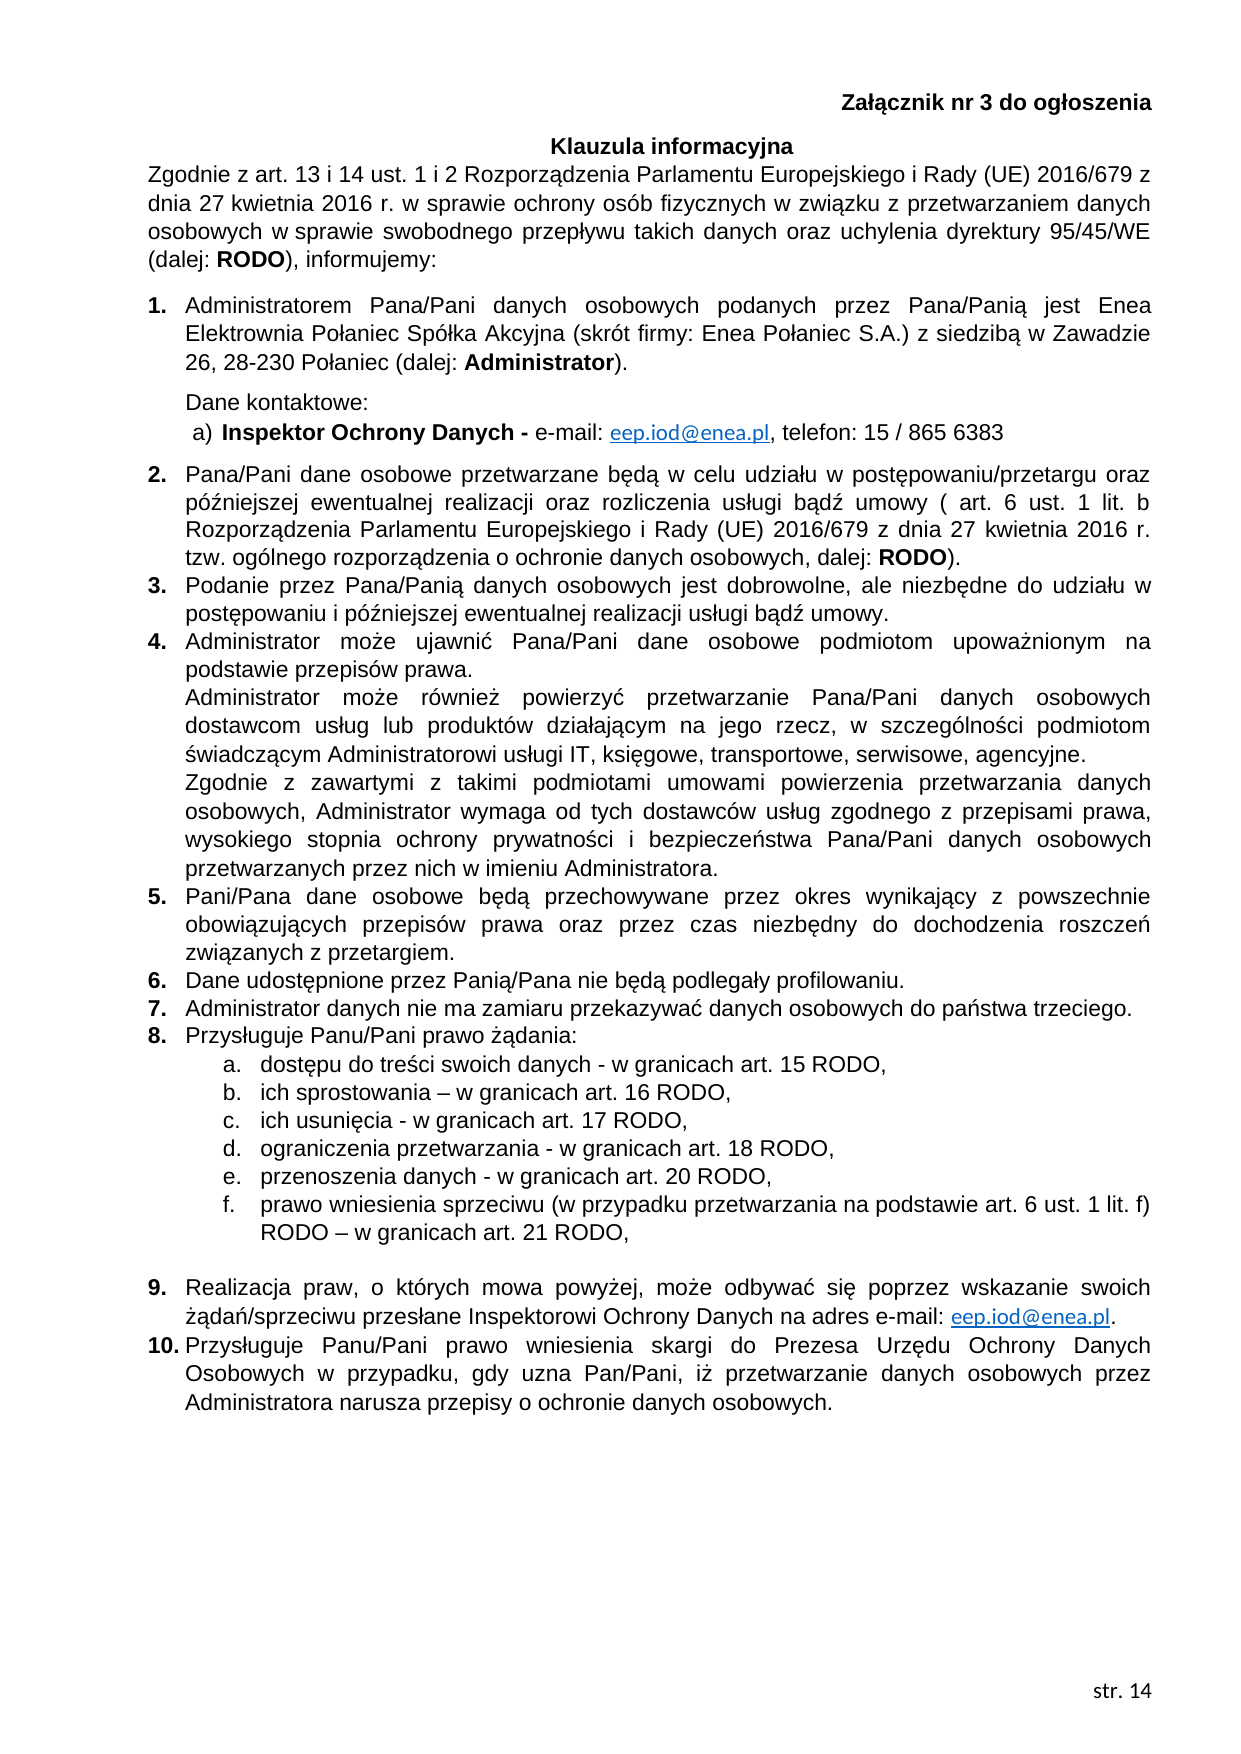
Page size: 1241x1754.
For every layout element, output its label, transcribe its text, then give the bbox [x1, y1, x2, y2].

list Dane udostępnione przez Panią/Pana nie będą podlegały profilowaniu. [148, 967, 1152, 993]
list Administratorem Pana/Pani danych osobowych podanych przez Pana/Panią jest Enea Elektrownia Połaniec Spółka Akcyjna (skrót firmy: Enea Połaniec S.A.) z siedzibą w Zawadzie 26, 28-230 Połaniec (dalej: Administrator). [148, 292, 1152, 375]
list przenoszenia danych - w granicach art. 20 RODO, [223, 1163, 1152, 1189]
list prawo wniesienia sprzeciwu (w przypadku przetwarzania na podstawie art. 6 ust. 1 lit. f) RODO – w granicach art. 21 RODO, [223, 1191, 1152, 1245]
list Administrator może również powierzyć przetwarzanie Pana/Pani danych osobowych dostawcom usług lub produktów działającym na jego rzecz, w szczególności podmiotom świadczącym Administratorowi usługi IT, księgowe, transportowe, serwisowe, agencyjne. [185, 684, 1152, 767]
list Inspektor Ochrony Danych - e-mail: eep.iod@enea.pl, telefon: 15 / 865 6383 [192, 418, 1152, 446]
list Przysługuje Panu/Pani prawo żądania: [148, 1022, 1152, 1049]
list dostępu do treści swoich danych - w granicach art. 15 RODO, [223, 1051, 1152, 1077]
list Podanie przez Pana/Panią danych osobowych jest dobrowolne, ale niezbędne do udziału w postępowaniu i późniejszej ewentualnej realizacji usługi bądź umowy. [148, 572, 1152, 626]
text Zgodnie z art. 13 i 14 ust. 1 i 2 Rozporządzenia Parlamentu Europejskiego i Rady (UE) 2016/679 z dnia 27 kwietnia 2016 r. w sprawie ochrony osób fizycznych w związku z przetwarzaniem danych osobowych w sprawie swobodnego przepływu takich danych oraz uchylenia dyrektury 95/45/WE (dalej: RODO), informujemy: [148, 161, 1152, 273]
list ich usunięcia - w granicach art. 17 RODO, [223, 1107, 1152, 1133]
list Zgodnie z zawartymi z takimi podmiotami umowami powierzenia przetwarzania danych osobowych, Administrator wymaga od tych dostawców usług zgodnego z przepisami prawa, wysokiego stopnia ochrony prywatności i bezpieczeństwa Pana/Pani danych osobowych przetwarzanych przez nich w imieniu Administratora. [185, 769, 1152, 881]
list Dane kontaktowe: [185, 389, 1152, 416]
list Pani/Pana dane osobowe będą przechowywane przez okres wynikający z powszechnie obowiązujących przepisów prawa oraz przez czas niezbędny do dochodzenia roszczeń związanych z przetargiem. [148, 883, 1152, 965]
list Realizacja praw, o których mowa powyżej, może odbywać się poprzez wskazanie swoich żądań/sprzeciwu przesłane Inspektorowi Ochrony Danych na adres e-mail: eep.iod@enea.pl. [148, 1274, 1152, 1330]
list ich sprostowania – w granicach art. 16 RODO, [223, 1079, 1152, 1105]
list Administrator danych nie ma zamiaru przekazywać danych osobowych do państwa trzeciego. [148, 994, 1152, 1021]
text Załącznik nr 3 do ogłoszenia [148, 89, 1152, 115]
list Pana/Pani dane osobowe przetwarzane będą w celu udziału w postępowaniu/przetargu oraz późniejszej ewentualnej realizacji oraz rozliczenia usługi bądź umowy ( art. 6 ust. 1 lit. b Rozporządzenia Parlamentu Europejskiego i Rady (UE) 2016/679 z dnia 27 kwietnia 2016 r. tzw. ogólnego rozporządzenia o ochronie danych osobowych, dalej: RODO). [148, 461, 1152, 571]
list Klauzula informacyjna [192, 133, 1152, 159]
list Administrator może ujawnić Pana/Pani dane osobowe podmiotom upoważnionym na podstawie przepisów prawa. [148, 628, 1152, 682]
list Przysługuje Panu/Pani prawo wniesienia skargi do Prezesa Urzędu Ochrony Danych Osobowych w przypadku, gdy uzna Pan/Pani, iż przetwarzanie danych osobowych przez Administratora narusza przepisy o ochronie danych osobowych. [148, 1332, 1152, 1415]
list ograniczenia przetwarzania - w granicach art. 18 RODO, [223, 1135, 1152, 1161]
